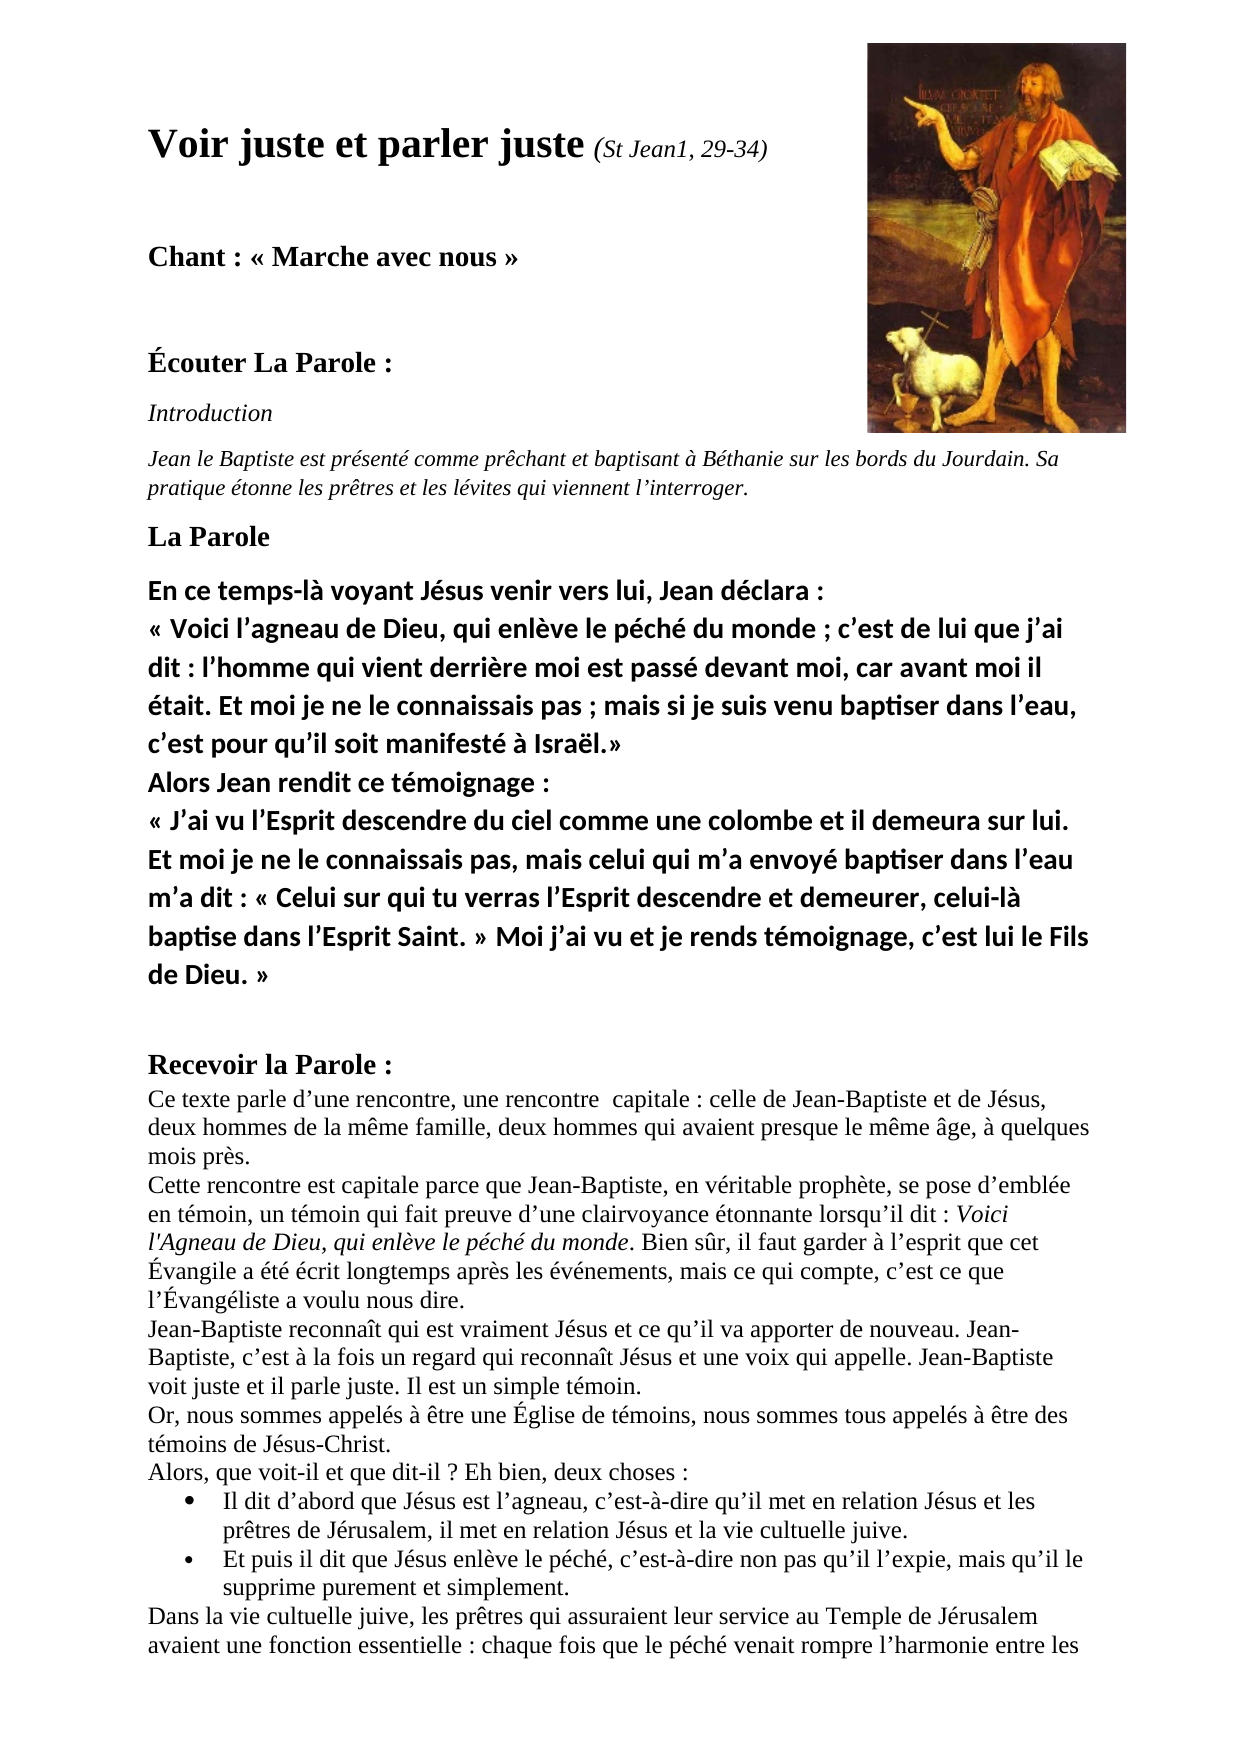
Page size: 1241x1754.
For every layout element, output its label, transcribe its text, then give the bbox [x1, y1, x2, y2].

text Or, nous sommes appelés à être une Église de témoins, nous sommes tous appelés à être des témoins de Jésus-Christ. [148, 1400, 1093, 1457]
text Recevoir la Parole : [148, 1047, 1093, 1081]
text Cette rencontre est capitale parce que Jean-Baptiste, en véritable prophète, se pose d’emblée en témoin, un témoin qui fait preuve d’une clairvoyance étonnante lorsqu’il dit : Voici l'Agneau de Dieu, qui enlève le péché du monde. Bien sûr, il faut garder à l’esprit que cet Évangile a été écrit longtemps après les événements, mais ce qui compte, c’est ce que l’Évangéliste a voulu nous dire. [148, 1170, 1093, 1314]
text « J’ai vu l’Esprit descendre du ciel comme une colombe et il demeura sur lui. Et moi je ne le connaissais pas, mais celui qui m’a envoyé baptiser dans l’eau m’a dit : « Celui sur qui tu verras l’Esprit descendre et demeurer, celui-là baptise dans l’Esprit Saint. » Moi j’ai vu et je rends témoignage, c’est lui le Fils de Dieu. » [148, 802, 1093, 992]
list Et puis il dit que Jésus enlève le péché, c’est-à-dire non pas qu’il l’expie, mais qu’il le supprime purement et simplement. [185, 1544, 1093, 1601]
text Alors, que voit-il et que dit-il ? Eh bien, deux choses : [148, 1457, 1093, 1486]
text Ce texte parle d’une rencontre, une rencontre capitale : celle de Jean-Baptiste et de Jésus, deux hommes de la même famille, deux hommes qui avaient presque le même âge, à quelques mois près. [148, 1084, 1093, 1170]
text En ce temps-là voyant Jésus venir vers lui, Jean déclara : [148, 572, 1093, 607]
text Jean-Baptiste reconnaît qui est vraiment Jésus et ce qu’il va apporter de nouveau. Jean-Baptiste, c’est à la fois un regard qui reconnaît Jésus et une voix qui appelle. Jean-Baptiste voit juste et il parle juste. Il est un simple témoin. [148, 1314, 1093, 1400]
text Écouter La Parole : [148, 345, 867, 378]
text Alors Jean rendit ce témoignage : [148, 764, 1093, 800]
text « Voici l’agneau de Dieu, qui enlève le péché du monde ; c’est de lui que j’ai dit : l’homme qui vient derrière moi est passé devant moi, car avant moi il était. Et moi je ne le connaissais pas ; mais si je suis venu baptiser dans l’eau, c’est pour qu’il soit manifesté à Israël.» [148, 610, 1093, 761]
text La Parole [148, 519, 1093, 553]
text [148, 1601, 1093, 1659]
picture [867, 43, 1127, 433]
text Introduction [148, 398, 867, 427]
text Voir juste et parler juste (St Jean1, 29-34) [148, 118, 867, 166]
text Jean le Baptiste est présenté comme prêchant et baptisant à Béthanie sur les bords du Jourdain. Sa pratique étonne les prêtres et les lévites qui viennent l’interroger. [148, 446, 1093, 500]
text Chant : « Marche avec nous » [148, 239, 867, 273]
list Il dit d’abord que Jésus est l’agneau, c’est-à-dire qu’il met en relation Jésus et les prêtres de Jérusalem, il met en relation Jésus et la vie cultuelle juive. [185, 1486, 1093, 1544]
